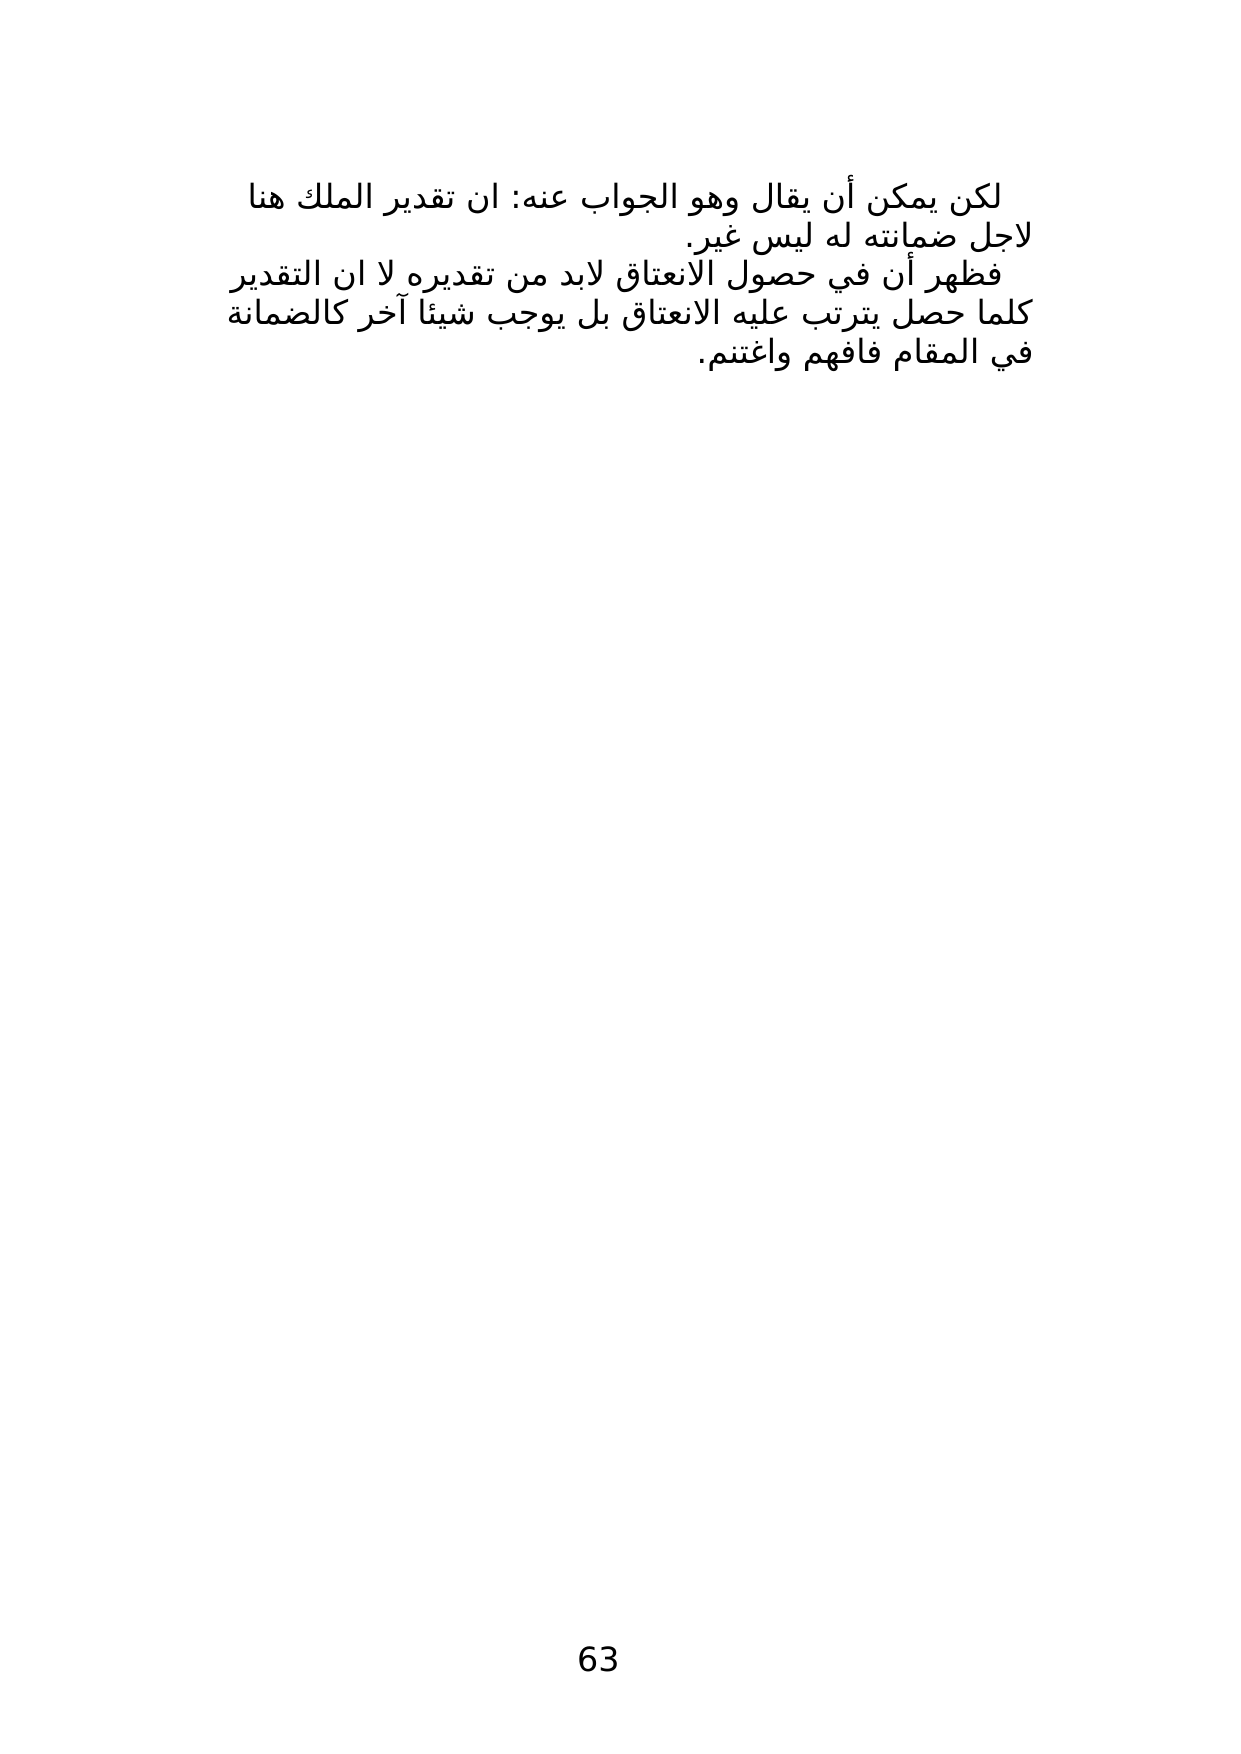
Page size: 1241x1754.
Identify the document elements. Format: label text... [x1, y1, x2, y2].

text لكن يمكن أن يقال وهو الجواب عنه: ان تقدير الملك هنا لاجل ضمانته له ليس غير. [222, 177, 1033, 255]
text فظهر أن في حصول الانعتاق لابد من تقديره لا ان التقدير كلما حصل يترتب عليه الانعتاق بل يوجب شيئا آخر كالضمانة في المقام فافهم واغتنم. [222, 255, 1033, 371]
